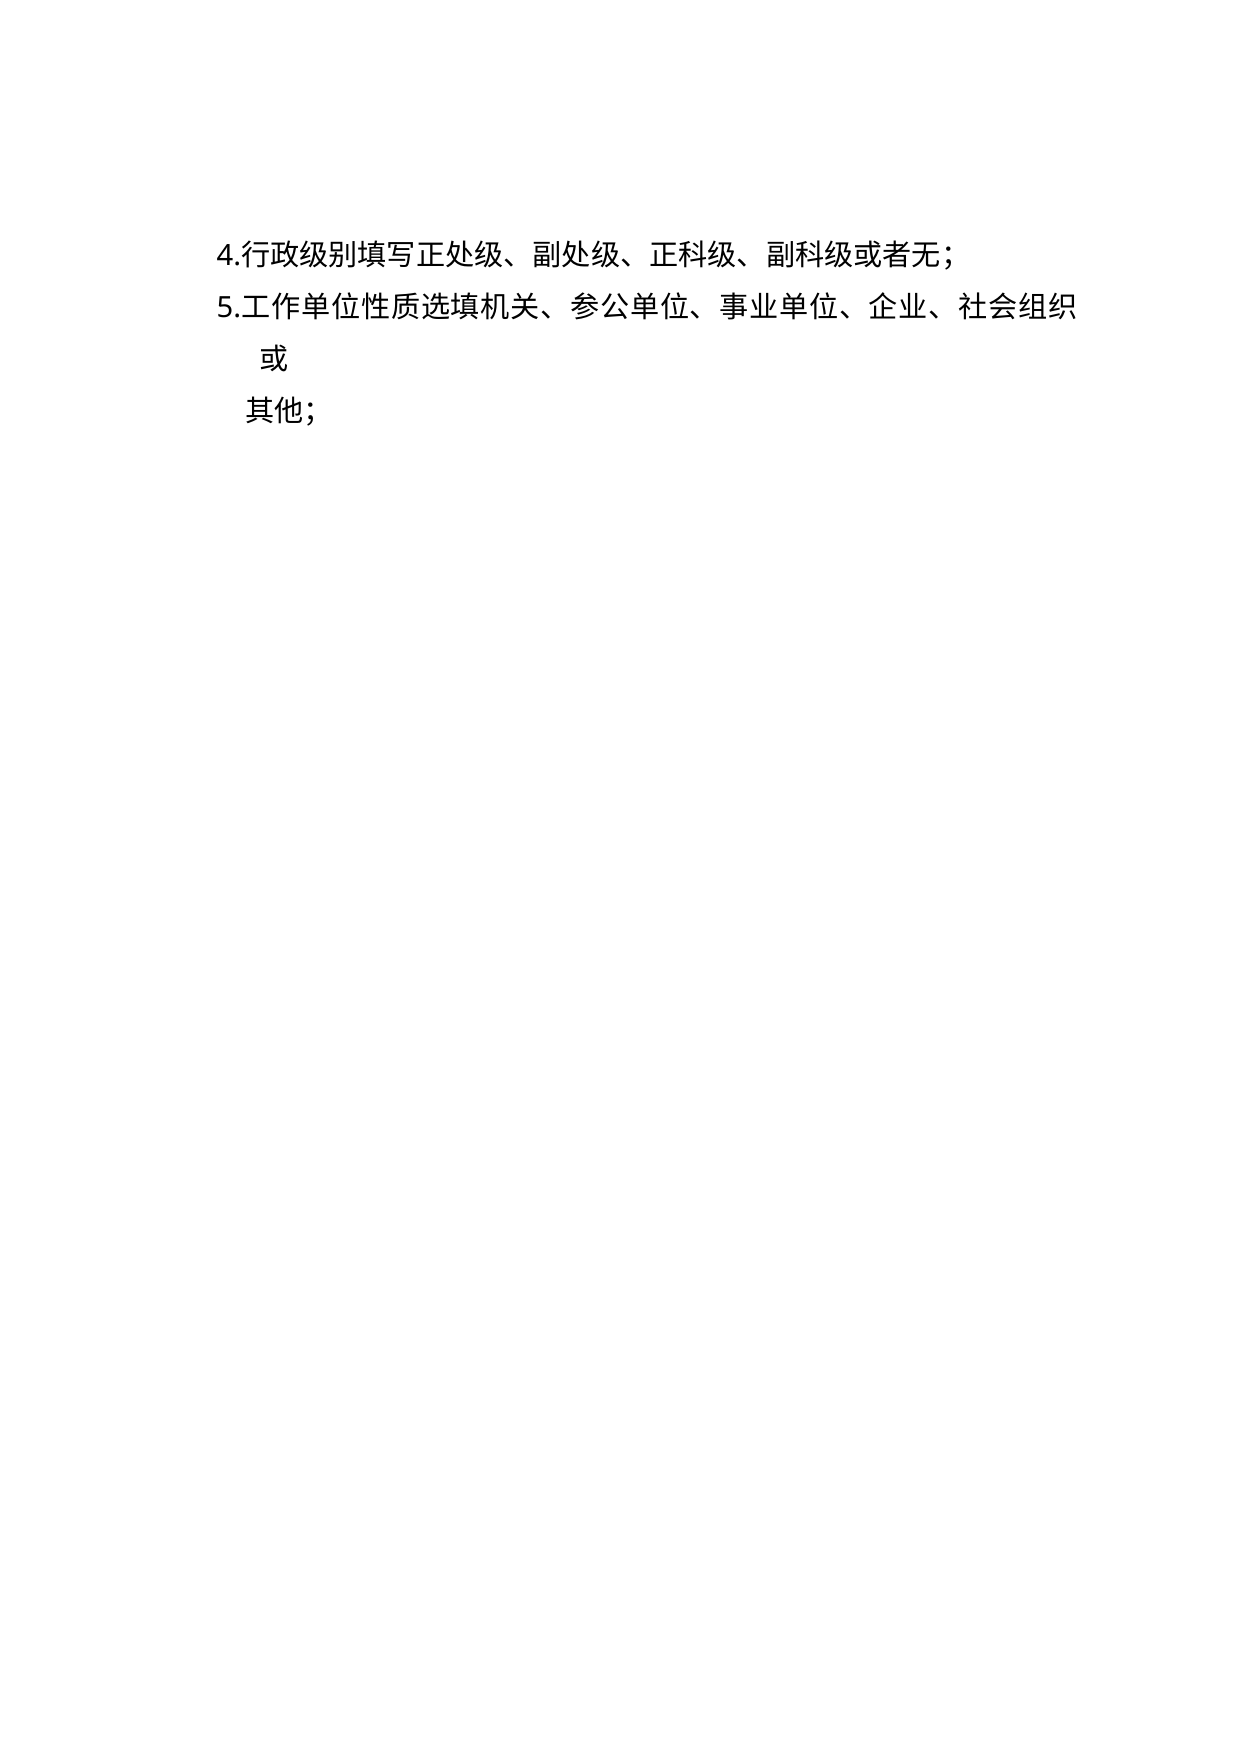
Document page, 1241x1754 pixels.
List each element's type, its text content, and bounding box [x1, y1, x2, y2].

text 其他； [245, 380, 1079, 432]
text 5.工作单位性质选填机关、参公单位、事业单位、企业、社会组织或 [216, 276, 1079, 380]
text 4.行政级别填写正处级、副处级、正科级、副科级或者无； [216, 224, 1079, 276]
